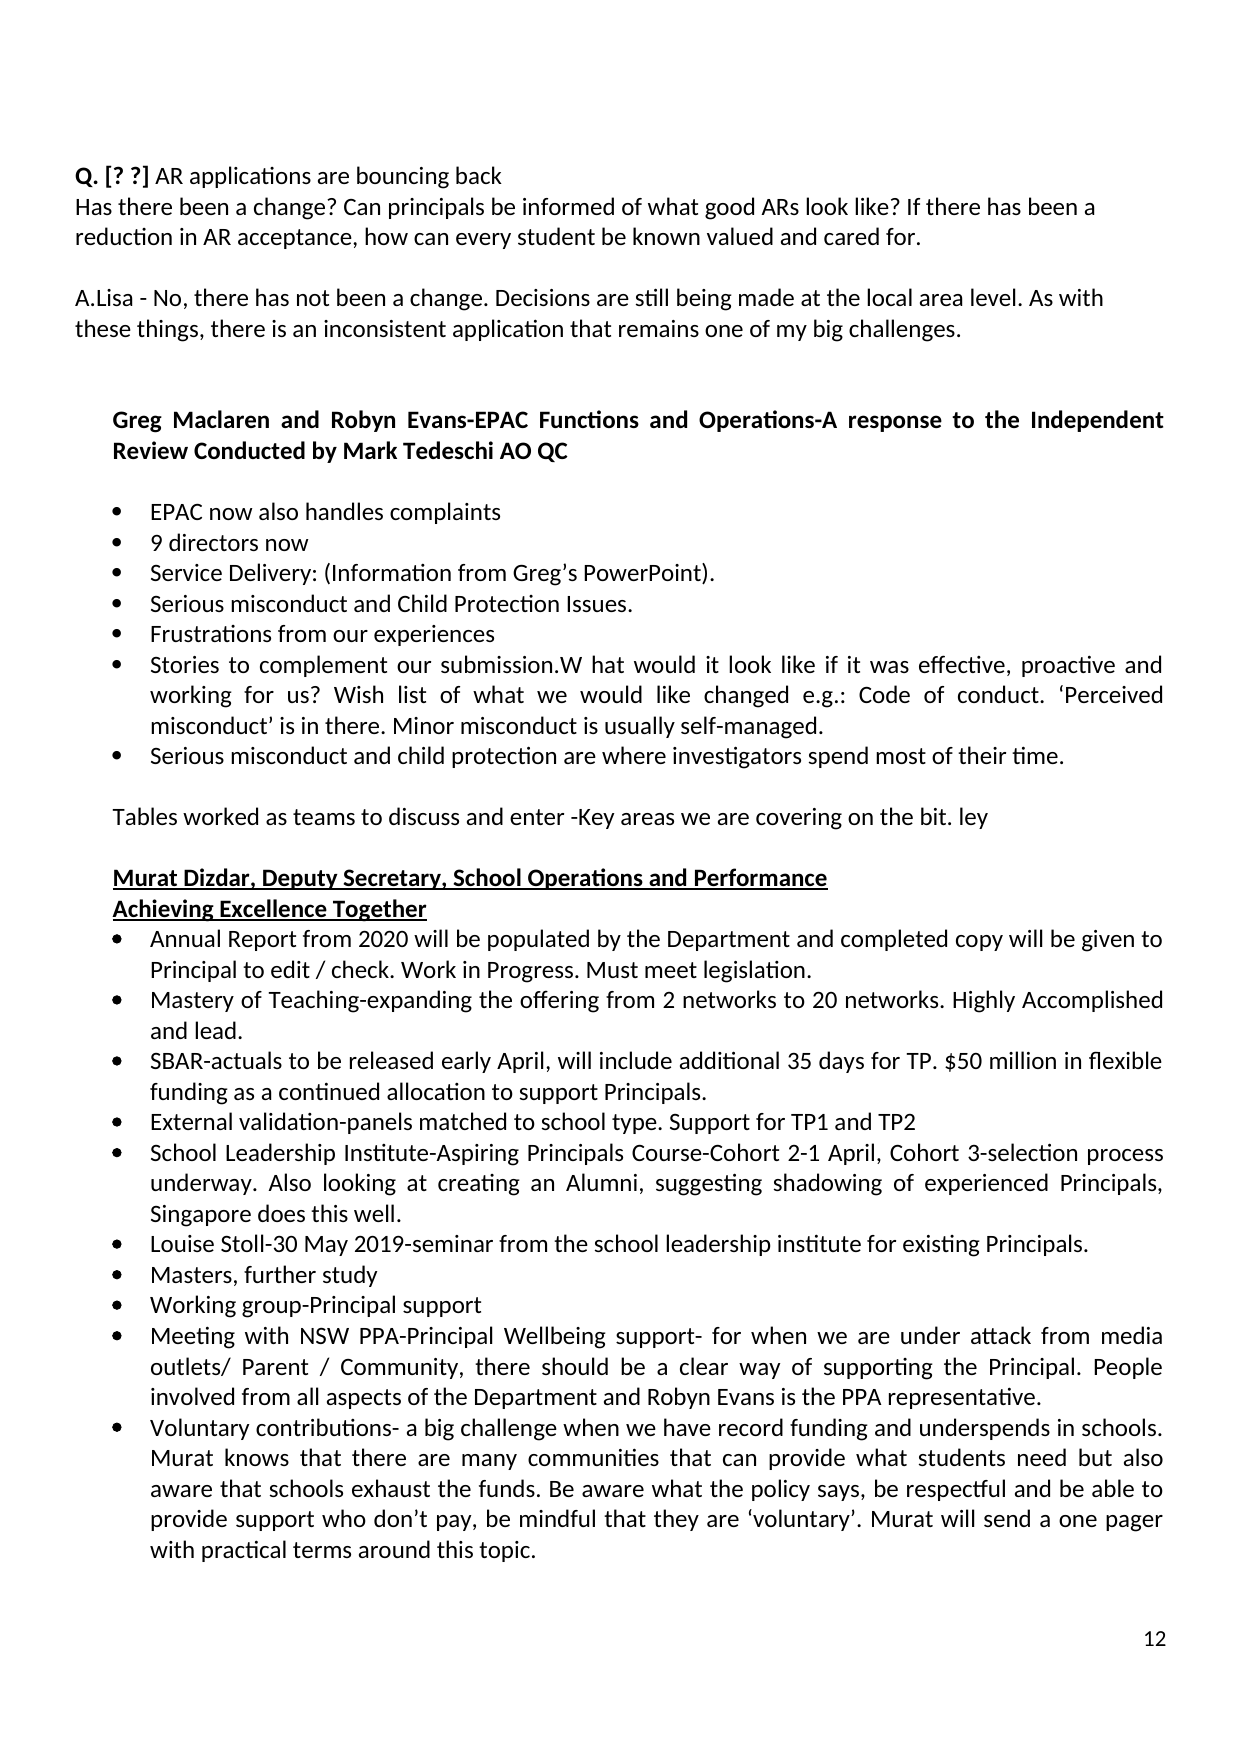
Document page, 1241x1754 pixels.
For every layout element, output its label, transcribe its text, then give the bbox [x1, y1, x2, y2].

text Has there been a change? Can principals be informed of what good ARs look like? If there has been a reduction in AR acceptance, how can every student be known valued and cared for. [75, 191, 1165, 252]
list Serious misconduct and child protection are where investigators spend most of their time. [112, 740, 1165, 771]
list Stories to complement our submission.W hat would it look like if it was effective, proactive and working for us? Wish list of what we would like changed e.g.: Code of conduct. ‘Perceived misconduct’ is in there. Minor misconduct is usually self-managed. [112, 649, 1165, 740]
text Greg Maclaren and Robyn Evans-EPAC Functions and Operations-A response to the Independent Review Conducted by Mark Tedeschi AO QC [112, 404, 1165, 466]
list Meeting with NSW PPA-Principal Wellbeing support- for when we are under attack from media outlets/ Parent / Community, there should be a clear way of supporting the Principal. People involved from all aspects of the Department and Robyn Evans is the PPA representative. [112, 1320, 1165, 1412]
list Serious misconduct and Child Protection Issues. [112, 588, 1165, 618]
list Annual Report from 2020 will be populated by the Department and completed copy will be given to Principal to edit / check. Work in Progress. Must meet legislation. [112, 923, 1165, 984]
list 9 directors now [112, 527, 1165, 557]
list Frustrations from our experiences [112, 618, 1165, 649]
list Masters, further study [112, 1259, 1165, 1290]
list Service Delivery: (Information from Greg’s PowerPoint). [112, 557, 1165, 588]
list School Leadership Institute-Aspiring Principals Course-Cohort 2-1 April, Cohort 3-selection process underway. Also looking at creating an Alumni, suggesting shadowing of experienced Principals, Singapore does this well. [112, 1137, 1165, 1229]
text Tables worked as teams to discuss and enter -Key areas we are covering on the bit. ley [112, 801, 1165, 832]
list Voluntary contributions- a big challenge when we have record funding and underspends in schools. Murat knows that there are many communities that can provide what students need but also aware that schools exhaust the funds. Be aware what the policy says, be respectful and be able to provide support who don’t pay, be mindful that they are ‘voluntary’. Murat will send a one pager with practical terms around this topic. [112, 1412, 1165, 1564]
list Mastery of Teaching-expanding the offering from 2 networks to 20 networks. Highly Accomplished and lead. [112, 984, 1165, 1046]
text Q. [? ?] AR applications are bouncing back [75, 160, 1165, 191]
list Working group-Principal support [112, 1290, 1165, 1320]
list External validation-panels matched to school type. Support for TP1 and TP2 [112, 1107, 1165, 1137]
text Murat Dizdar, Deputy Secretary, School Operations and Performance [112, 862, 1165, 893]
text A.Lisa - No, there has not been a change. Decisions are still being made at the local area level. As with these things, there is an inconsistent application that remains one of my big challenges. [75, 282, 1165, 343]
list Louise Stoll-30 May 2019-seminar from the school leadership institute for existing Principals. [112, 1229, 1165, 1259]
text Achieving Excellence Together [112, 893, 1165, 923]
list EPAC now also handles complaints [112, 496, 1165, 527]
list SBAR-actuals to be released early April, will include additional 35 days for TP. $50 million in flexible funding as a continued allocation to support Principals. [112, 1046, 1165, 1107]
